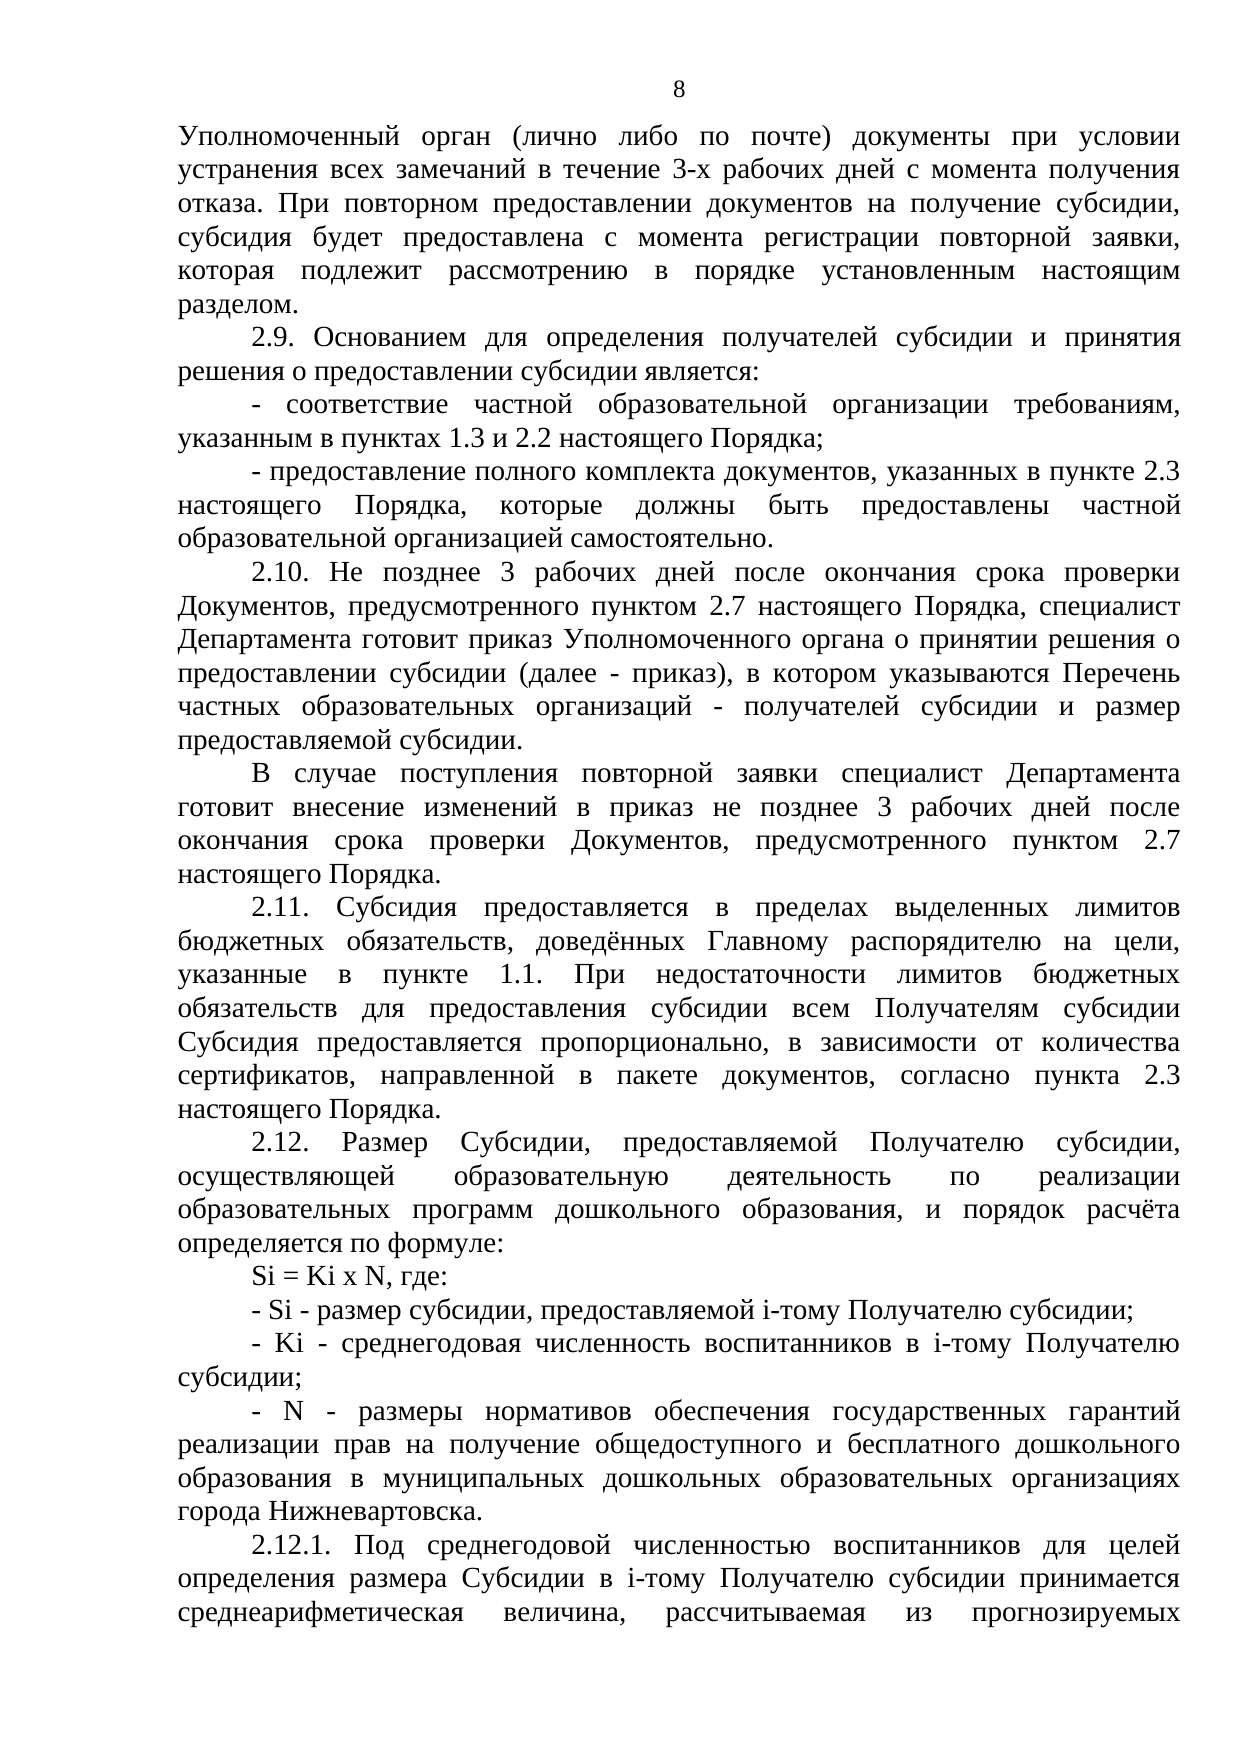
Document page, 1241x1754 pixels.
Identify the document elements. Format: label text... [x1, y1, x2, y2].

text 2.10. Не позднее 3 рабочих дней после окончания срока проверки Документов, предусмотренного пунктом 2.7 настоящего Порядка, специалист Департамента готовит приказ Уполномоченного органа о принятии решения о предоставлении субсидии (далее - приказ), в котором указываются Перечень частных образовательных организаций - получателей субсидии и размер предоставляемой субсидии. [177, 554, 1181, 755]
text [177, 1527, 1181, 1627]
text 2.11. Субсидия предоставляется в пределах выделенных лимитов бюджетных обязательств, доведённых Главному распорядителю на цели, указанные в пункте 1.1. При недостаточности лимитов бюджетных обязательств для предоставления субсидии всем Получателям субсидии Субсидия предоставляется пропорционально, в зависимости от количества сертификатов, направленной в пакете документов, согласно пункта 2.3 настоящего Порядка. [177, 889, 1181, 1124]
text 2.9. Основанием для определения получателей субсидии и принятия решения о предоставлении субсидии является: [177, 319, 1181, 386]
text - Ki - среднегодовая численность воспитанников в i-тому Получателю субсидии; [177, 1326, 1181, 1393]
text - N - размеры нормативов обеспечения государственных гарантий реализации прав на получение общедоступного и бесплатного дошкольного образования в муниципальных дошкольных образовательных организациях города Нижневартовска. [177, 1393, 1181, 1527]
text - Si - размер субсидии, предоставляемой i-тому Получателю субсидии; [177, 1292, 1181, 1326]
text 2.12. Размер Субсидии, предоставляемой Получателю субсидии, осуществляющей образовательную деятельность по реализации образовательных программ дошкольного образования, и порядок расчёта определяется по формуле: [177, 1124, 1181, 1258]
text Si = Ki x N, где: [177, 1258, 1181, 1292]
text В случае поступления повторной заявки специалист Департамента готовит внесение изменений в приказ не позднее 3 рабочих дней после окончания срока проверки Документов, предусмотренного пунктом 2.7 настоящего Порядка. [177, 755, 1181, 889]
text - соответствие частной образовательной организации требованиям, указанным в пунктах 1.3 и 2.2 настоящего Порядка; [177, 386, 1181, 453]
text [177, 118, 1181, 319]
text - предоставление полного комплекта документов, указанных в пункте 2.3 настоящего Порядка, которые должны быть предоставлены частной образовательной организацией самостоятельно. [177, 453, 1181, 554]
